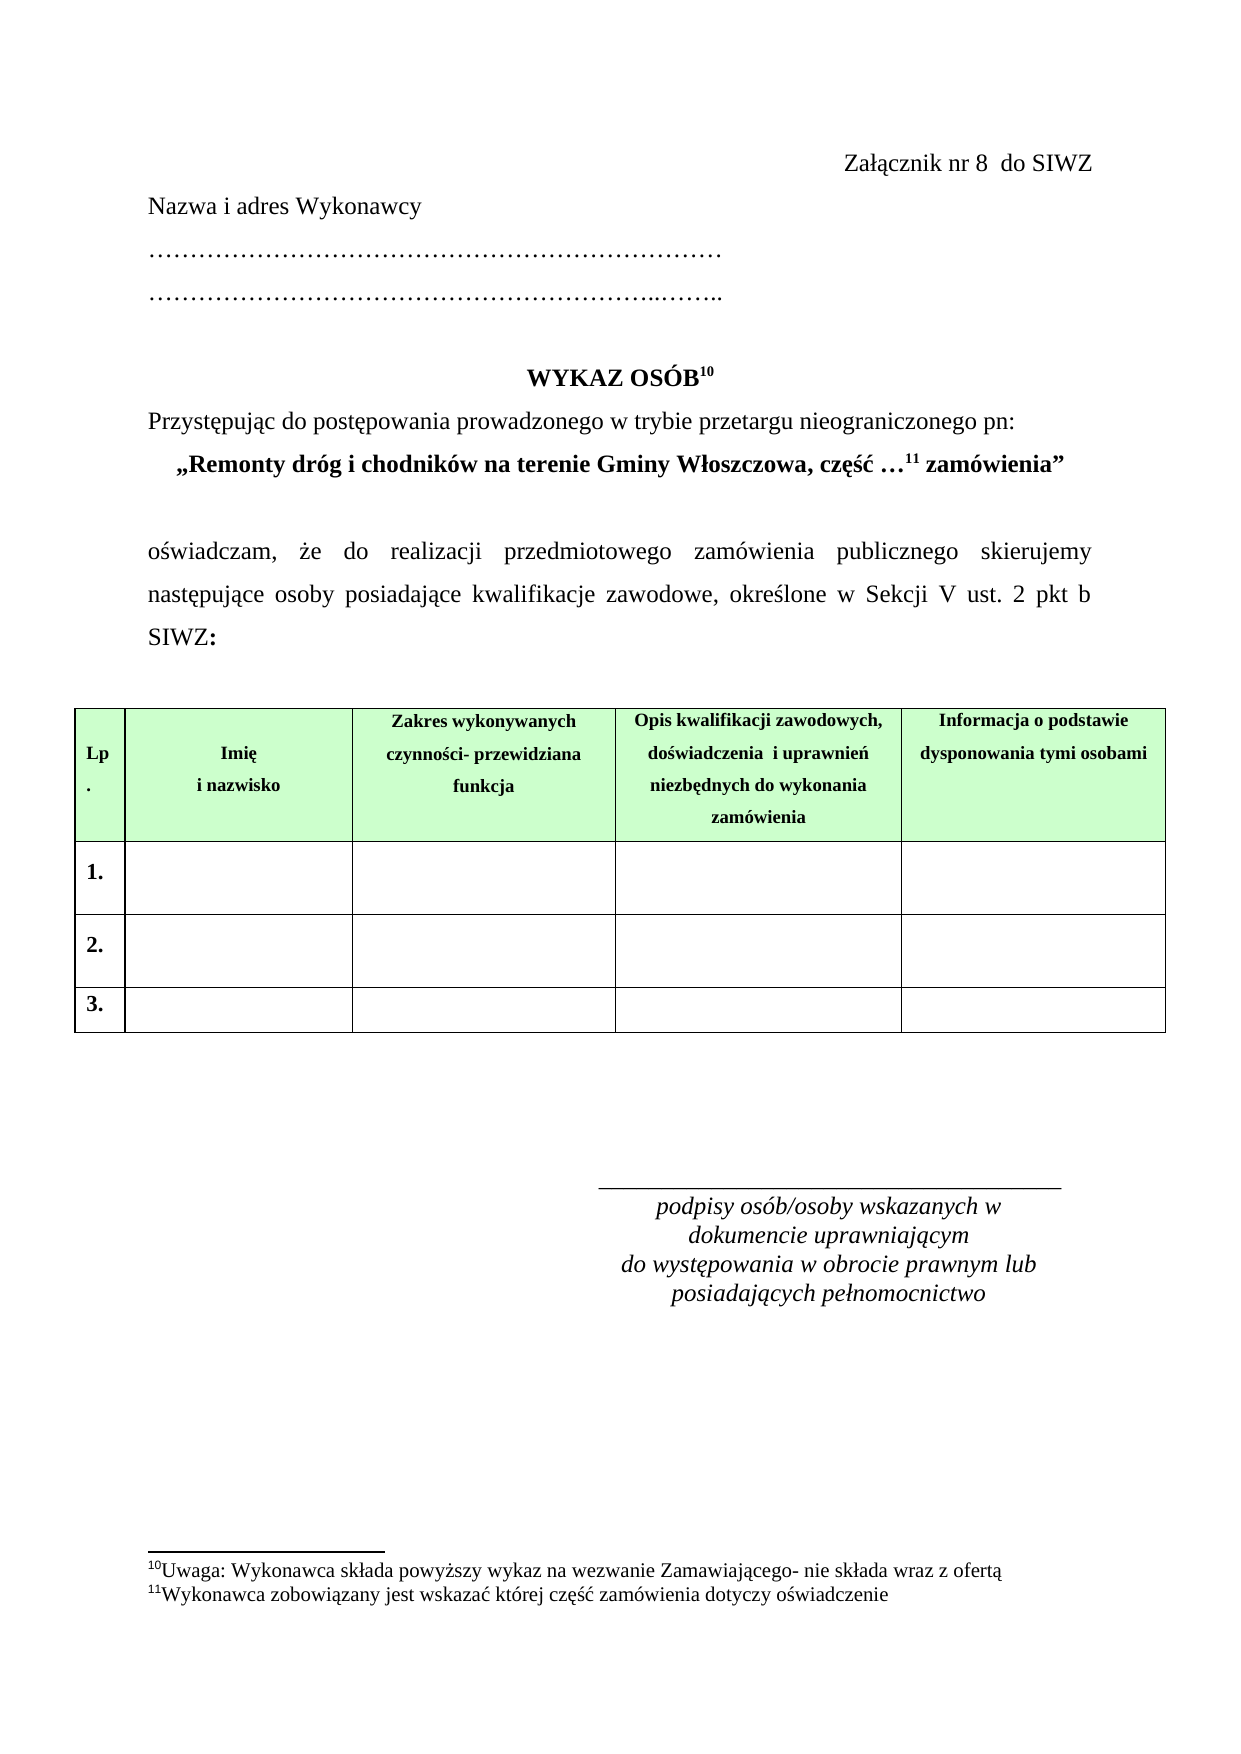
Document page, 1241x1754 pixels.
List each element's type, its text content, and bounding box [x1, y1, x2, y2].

table_cell [353, 915, 615, 987]
text Przystępując do postępowania prowadzonego w trybie przetargu nieograniczonego pn: [148, 406, 1093, 435]
table_header Lp. [76, 709, 124, 841]
table_header Opis kwalifikacji zawodowych, doświadczenia i uprawnień niezbędnych do wykonania zamówienia [616, 709, 901, 841]
table_header Informacja o podstawie dysponowania tymi osobami [902, 709, 1165, 841]
table_cell [616, 842, 901, 914]
table_cell 3. [76, 988, 124, 1032]
text do występowania w obrocie prawnym lub posiadających pełnomocnictwo [598, 1249, 1062, 1306]
table_header Zakres wykonywanych czynności- przewidziana funkcja [353, 709, 615, 841]
text _____________________________________ [598, 1163, 1062, 1191]
text Nazwa i adres Wykonawcy [148, 191, 1093, 219]
table_cell [616, 915, 901, 987]
table_cell [353, 988, 615, 1032]
text …………………………………………………………… [148, 234, 1093, 263]
text Załącznik nr 8 do SIWZ [664, 148, 1093, 176]
table_cell [902, 842, 1165, 914]
text WYKAZ OSÓB [148, 363, 1093, 392]
table_cell [902, 915, 1165, 987]
text „Remonty dróg i chodników na terenie Gminy Włoszczowa, część … zamówienia” [148, 449, 1093, 478]
table_header Imię i nazwisko [126, 709, 352, 841]
text podpisy osób/osoby wskazanych w dokumencie uprawniającym [598, 1191, 1062, 1249]
table_cell [902, 988, 1165, 1032]
table_cell [616, 988, 901, 1032]
table_cell 1. [76, 842, 124, 914]
table_cell [126, 842, 352, 914]
table_cell 2. [76, 915, 124, 987]
table_cell [353, 842, 615, 914]
text oświadczam, że do realizacji przedmiotowego zamówienia publicznego skierujemy następujące osoby posiadające kwalifikacje zawodowe, określone w Sekcji V ust. 2 pkt b SIWZ: [148, 536, 1093, 651]
table_cell [126, 915, 352, 987]
table_cell [126, 988, 352, 1032]
text ……………………………………………………..…….. [148, 277, 1093, 306]
